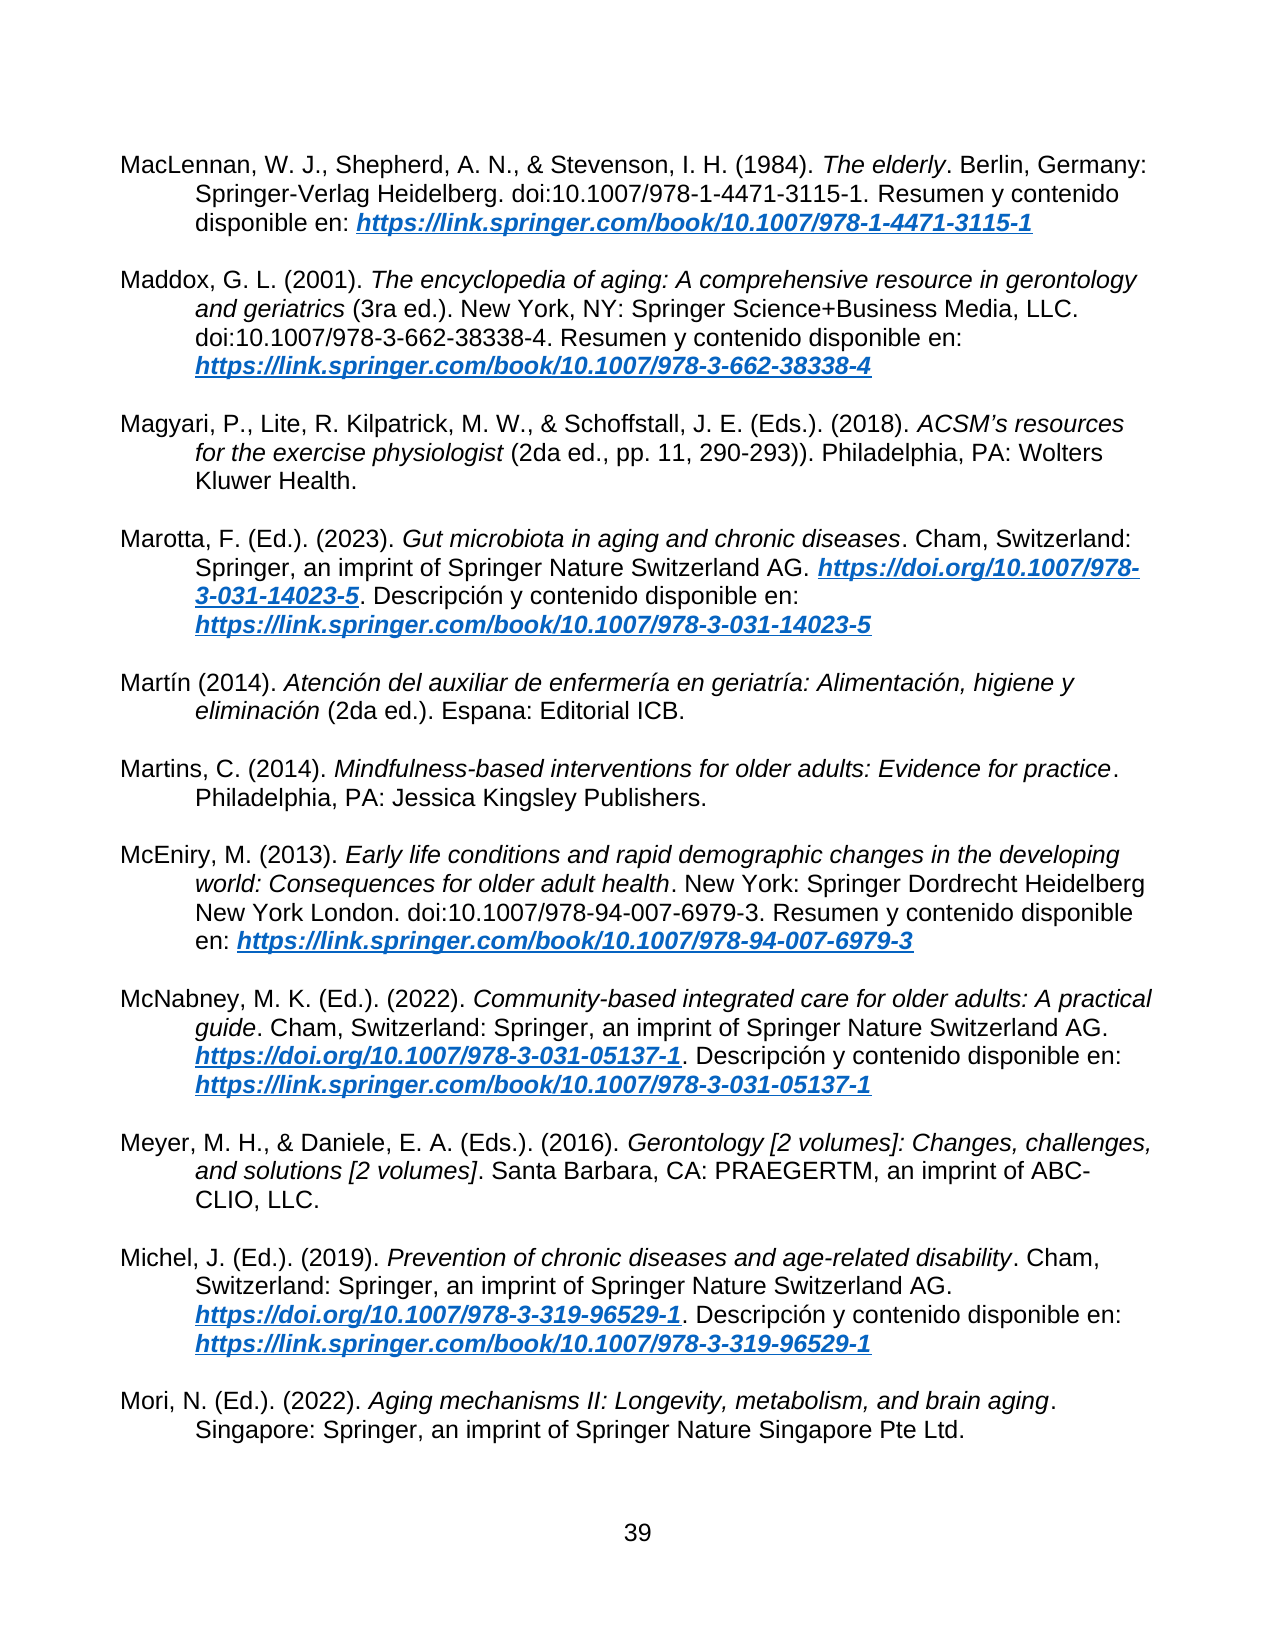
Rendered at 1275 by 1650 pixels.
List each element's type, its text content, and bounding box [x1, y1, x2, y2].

text Marotta, F. (Ed.). (2023). Gut microbiota in aging and chronic diseases. Cham, Switzerland: Springer, an imprint of Springer Nature Switzerland AG. https://doi.org/10.1007/978-3-031-14023-5. Descripción y contenido disponible en: https://link.springer.com/book/10.1007/978-3-031-14023-5 [120, 524, 1155, 639]
text MacLennan, W. J., Shepherd, A. N., & Stevenson, I. H. (1984). The elderly. Berlin, Germany: Springer-Verlag Heidelberg. doi:10.1007/978-1-4471-3115-1. Resumen y contenido disponible en: https://link.springer.com/book/10.1007/978-1-4471-3115-1 [120, 150, 1155, 236]
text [120, 1386, 1155, 1444]
text Maddox, G. L. (2001). The encyclopedia of aging: A comprehensive resource in gerontology and geriatrics (3ra ed.). New York, NY: Springer Science+Business Media, LLC. doi:10.1007/978-3-662-38338-4. Resumen y contenido disponible en: https://link.springer.com/book/10.1007/978-3-662-38338-4 [120, 265, 1155, 380]
text Martins, C. (2014). Mindfulness-based interventions for older adults: Evidence for practice. Philadelphia, PA: Jessica Kingsley Publishers. [120, 754, 1155, 811]
text Martín (2014). Atención del auxiliar de enfermería en geriatría: Alimentación, higiene y eliminación (2da ed.). Espana: Editorial ICB. [120, 667, 1155, 725]
text Meyer, M. H., & Daniele, E. A. (Eds.). (2016). Gerontology [2 volumes]: Changes, challenges, and solutions [2 volumes]. Santa Barbara, CA: PRAEGERTM, an imprint of ABC-CLIO, LLC. [120, 1127, 1155, 1214]
text Magyari, P., Lite, R. Kilpatrick, M. W., & Schoffstall, J. E. (Eds.). (2018). ACSM’s resources for the exercise physiologist (2da ed., pp. 11, 290-293)). Philadelphia, PA: Wolters Kluwer Health. [120, 409, 1155, 495]
text McEniry, M. (2013). Early life conditions and rapid demographic changes in the developing world: Consequences for older adult health. New York: Springer Dordrecht Heidelberg New York London. doi:10.1007/978-94-007-6979-3. Resumen y contenido disponible en: https://link.springer.com/book/10.1007/978-94-007-6979-3 [120, 840, 1155, 955]
text Michel, J. (Ed.). (2019). Prevention of chronic diseases and age-related disability. Cham, Switzerland: Springer, an imprint of Springer Nature Switzerland AG. https://doi.org/10.1007/978-3-319-96529-1. Descripción y contenido disponible en: https://link.springer.com/book/10.1007/978-3-319-96529-1 [120, 1242, 1155, 1357]
text McNabney, M. K. (Ed.). (2022). Community-based integrated care for older adults: A practical guide. Cham, Switzerland: Springer, an imprint of Springer Nature Switzerland AG. https://doi.org/10.1007/978-3-031-05137-1. Descripción y contenido disponible en: https://link.springer.com/book/10.1007/978-3-031-05137-1 [120, 984, 1155, 1099]
